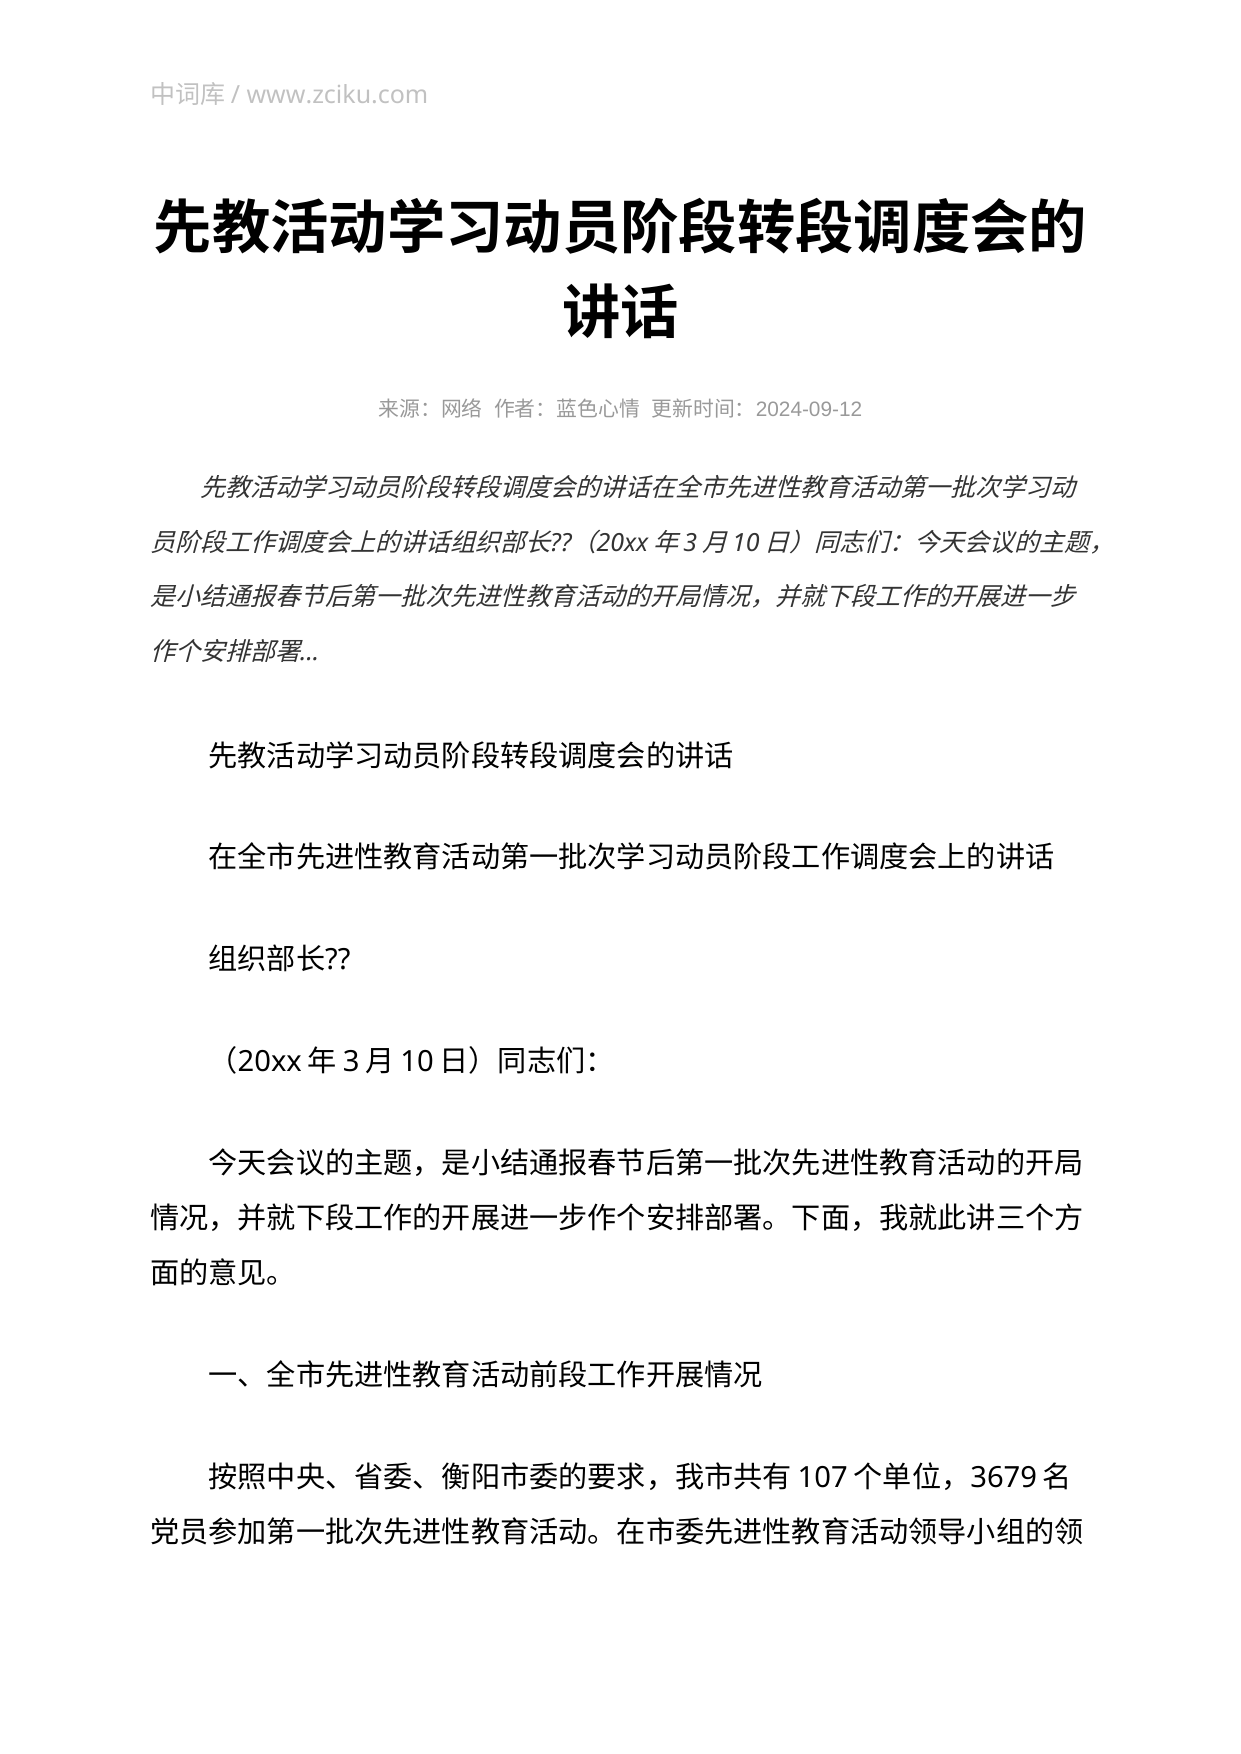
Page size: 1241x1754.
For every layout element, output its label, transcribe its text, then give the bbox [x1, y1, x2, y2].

text 一、全市先进性教育活动前段工作开展情况 [150, 1351, 1090, 1394]
text 来源：网络 作者：蓝色心情 更新时间：2024-09-12 [150, 397, 1090, 421]
text 先教活动学习动员阶段转段调度会的讲话在全市先进性教育活动第一批次学习动员阶段工作调度会上的讲话组织部长??（20xx年3月10日）同志们：今天会议的主题，是小结通报春节后第一批次先进性教育活动的开局情况，并就下段工作的开展进一步作个安排部署... [150, 468, 1090, 667]
text 先教活动学习动员阶段转段调度会的讲话 [150, 732, 1090, 774]
subtitle 先教活动学习动员阶段转段调度会的讲话 [150, 181, 1090, 350]
text （20xx年3月10日）同志们： [150, 1038, 1090, 1080]
text 今天会议的主题，是小结通报春节后第一批次先进性教育活动的开局情况，并就下段工作的开展进一步作个安排部署。下面，我就此讲三个方面的意见。 [150, 1140, 1090, 1292]
text 在全市先进性教育活动第一批次学习动员阶段工作调度会上的讲话 [150, 834, 1090, 876]
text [150, 1453, 1090, 1550]
text 组织部长?? [150, 936, 1090, 978]
